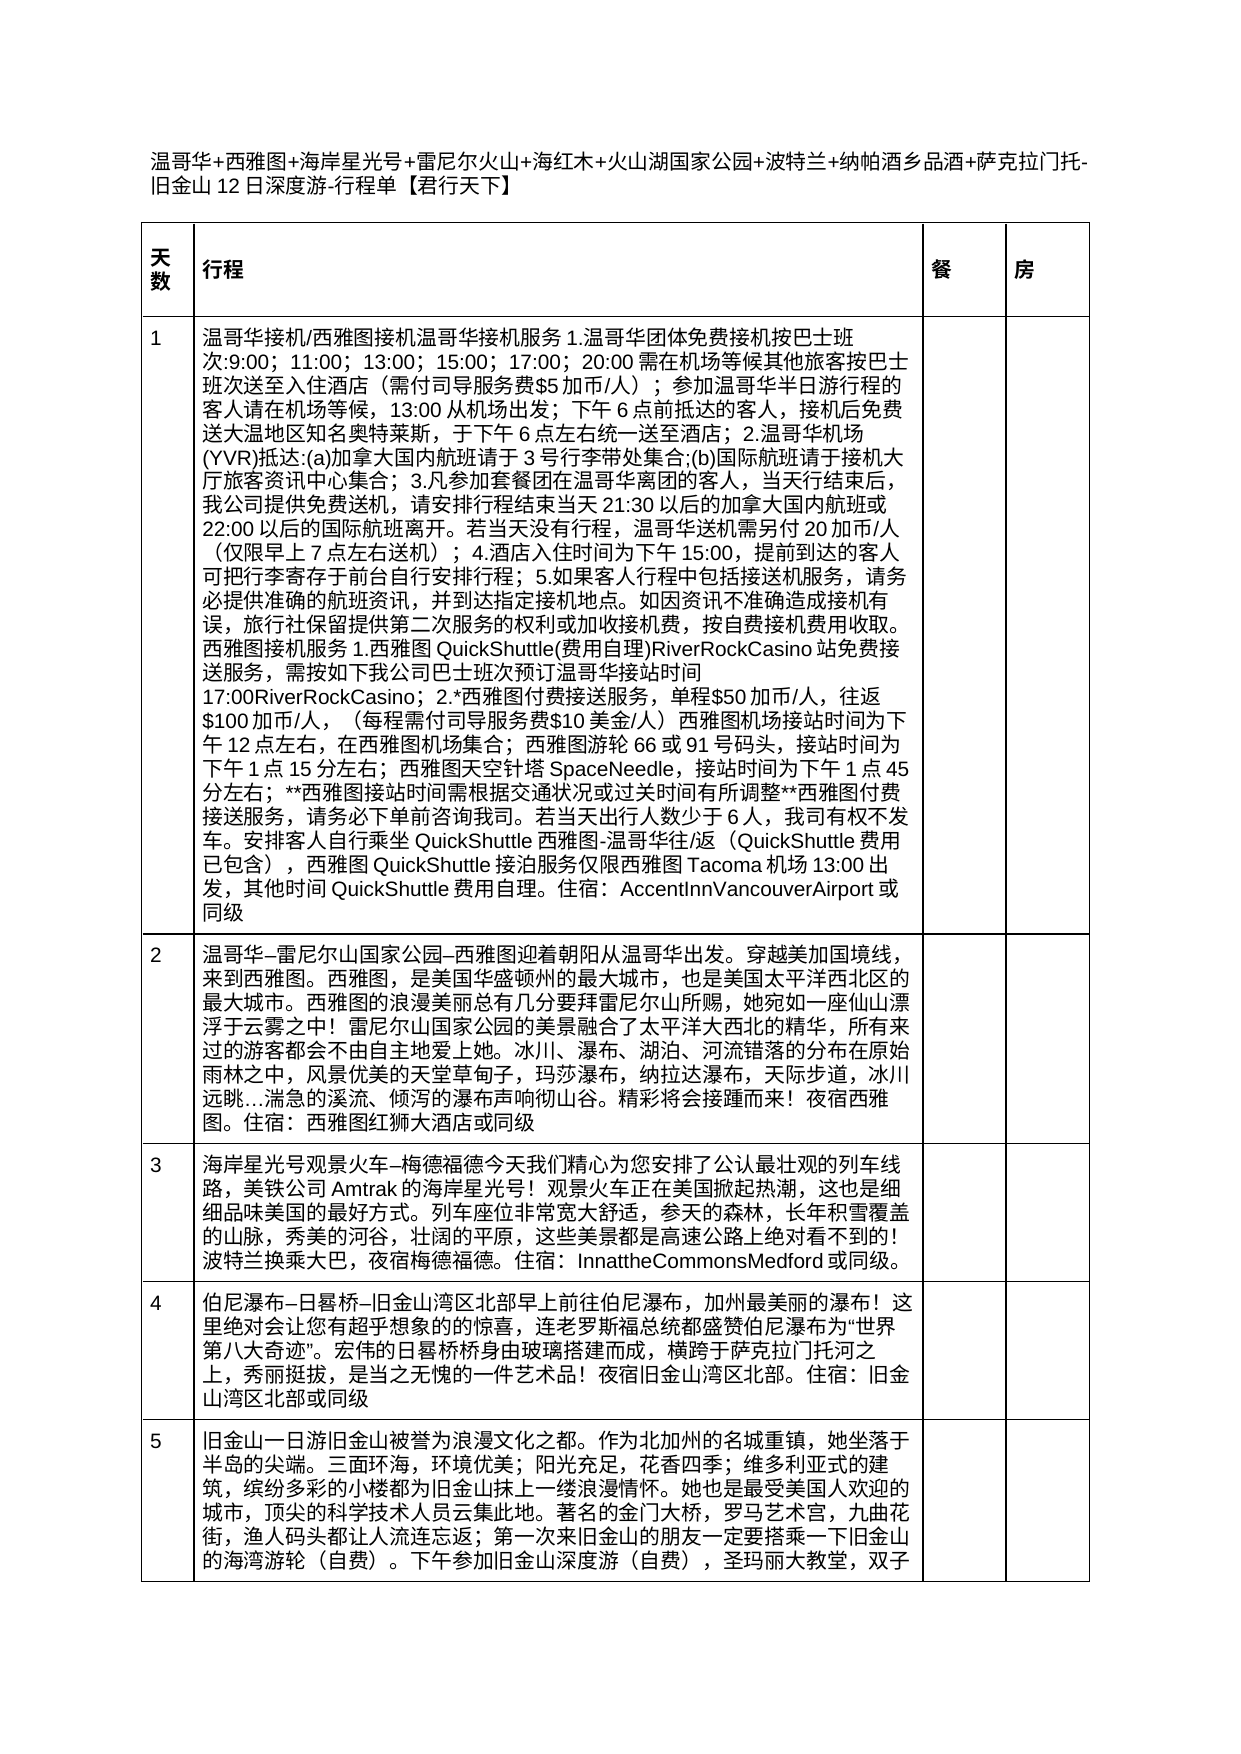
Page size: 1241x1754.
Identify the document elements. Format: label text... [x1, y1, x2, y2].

table_cell 温哥华–雷尼尔山国家公园–西雅图迎着朝阳从温哥华出发。穿越美加国境线，来到西雅图。西雅图，是美国华盛顿州的最大城市，也是美国太平洋西北区的最大城市。西雅图的浪漫美丽总有几分要拜雷尼尔山所赐，她宛如一座仙山漂浮于云雾之中！雷尼尔山国家公园的美景融合了太平洋大西北的精华，所有来过的游客都会不由自主地爱上她。冰川、瀑布、湖泊、河流错落的分布在原始雨林之中，风景优美的天堂草甸子，玛莎瀑布，纳拉达瀑布，天际步道，冰川远眺…湍急的溪流、倾泻的瀑布声响彻山谷。精彩将会接踵而来！夜宿西雅图。住宿：西雅图红狮大酒店或同级 [195, 935, 922, 1143]
table_cell [924, 1420, 1005, 1581]
table_cell [1007, 1282, 1089, 1419]
table_cell 2 [142, 934, 193, 1143]
table_header 行程 [195, 223, 923, 316]
table_cell [924, 317, 1005, 933]
table_cell 伯尼瀑布–日晷桥–旧金山湾区北部早上前往伯尼瀑布，加州最美丽的瀑布！这里绝对会让您有超乎想象的的惊喜，连老罗斯福总统都盛赞伯尼瀑布为“世界第八大奇迹”。宏伟的日晷桥桥身由玻璃搭建而成，横跨于萨克拉门托河之上，秀丽挺拔，是当之无愧的一件艺术品！夜宿旧金山湾区北部。住宿：旧金山湾区北部或同级 [195, 1282, 922, 1419]
table_cell 1 [142, 317, 193, 933]
text 温哥华+西雅图+海岸星光号+雷尼尔火山+海红木+火山湖国家公园+波特兰+纳帕酒乡品酒+萨克拉门托-旧金山12日深度游-行程单【君行天下】 [150, 150, 1090, 198]
table_header 餐 [924, 223, 1006, 316]
table_cell [1007, 1420, 1089, 1581]
table_cell [1007, 317, 1089, 933]
table_cell [1007, 1144, 1089, 1281]
table_header 房 [1007, 223, 1089, 316]
table_cell 温哥华接机/西雅图接机温哥华接机服务1.温哥华团体免费接机按巴士班次:9:00；11:00；13:00；15:00；17:00；20:00需在机场等候其他旅客按巴士班次送至入住酒店（需付司导服务费$5加币/人）；参加温哥华半日游行程的客人请在机场等候，13:00从机场出发；下午6点前抵达的客人，接机后免费送大温地区知名奥特莱斯，于下午6点左右统一送至酒店；2.温哥华机场(YVR)抵达:(a)加拿大国内航班请于3号行李带处集合;(b)国际航班请于接机大厅旅客资讯中心集合；3.凡参加套餐团在温哥华离团的客人，当天行结束后，我公司提供免费送机，请安排行程结束当天21:30以后的加拿大国内航班或22:00以后的国际航班离开。若当天没有行程，温哥华送机需另付20加币/人（仅限早上7点左右送机）；4.酒店入住时间为下午15:00，提前到达的客人可把行李寄存于前台自行安排行程；5.如果客人行程中包括接送机服务，请务必提供准确的航班资讯，并到达指定接机地点。如因资讯不准确造成接机有误，旅行社保留提供第二次服务的权利或加收接机费，按自费接机费用收取。西雅图接机服务1.西雅图QuickShuttle(费用自理)RiverRockCasino站免费接送服务，需按如下我公司巴士班次预订温哥华接站时间17:00RiverRockCasino；2.*西雅图付费接送服务，单程$50加币/人，往返$100加币/人，（每程需付司导服务费$10美金/人）西雅图机场接站时间为下午12点左右，在西雅图机场集合；西雅图游轮66或91号码头，接站时间为下午1点15分左右；西雅图天空针塔SpaceNeedle，接站时间为下午1点45分左右；**西雅图接站时间需根据交通状况或过关时间有所调整**西雅图付费接送服务，请务必下单前咨询我司。若当天出行人数少于6人，我司有权不发车。安排客人自行乘坐QuickShuttle西雅图-温哥华往/返（QuickShuttle费用已包含），西雅图QuickShuttle接泊服务仅限西雅图Tacoma机场13:00出发，其他时间QuickShuttle费用自理。住宿：AccentInnVancouverAirport或同级 [195, 317, 922, 933]
table_cell [924, 935, 1005, 1143]
table_cell 4 [142, 1282, 193, 1419]
table_cell [1007, 935, 1089, 1143]
table_cell [924, 1144, 1005, 1281]
table_cell 3 [142, 1144, 193, 1281]
table_cell 海岸星光号观景火车–梅德福德今天我们精心为您安排了公认最壮观的列车线路，美铁公司Amtrak的海岸星光号！观景火车正在美国掀起热潮，这也是细细品味美国的最好方式。列车座位非常宽大舒适，参天的森林，长年积雪覆盖的山脉，秀美的河谷，壮阔的平原，这些美景都是高速公路上绝对看不到的！波特兰换乘大巴，夜宿梅德福德。住宿：InnattheCommonsMedford或同级。 [195, 1144, 922, 1281]
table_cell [195, 1420, 922, 1581]
table_header 天数 [142, 223, 194, 316]
table_cell 5 [142, 1420, 193, 1581]
table_cell [924, 1282, 1005, 1419]
